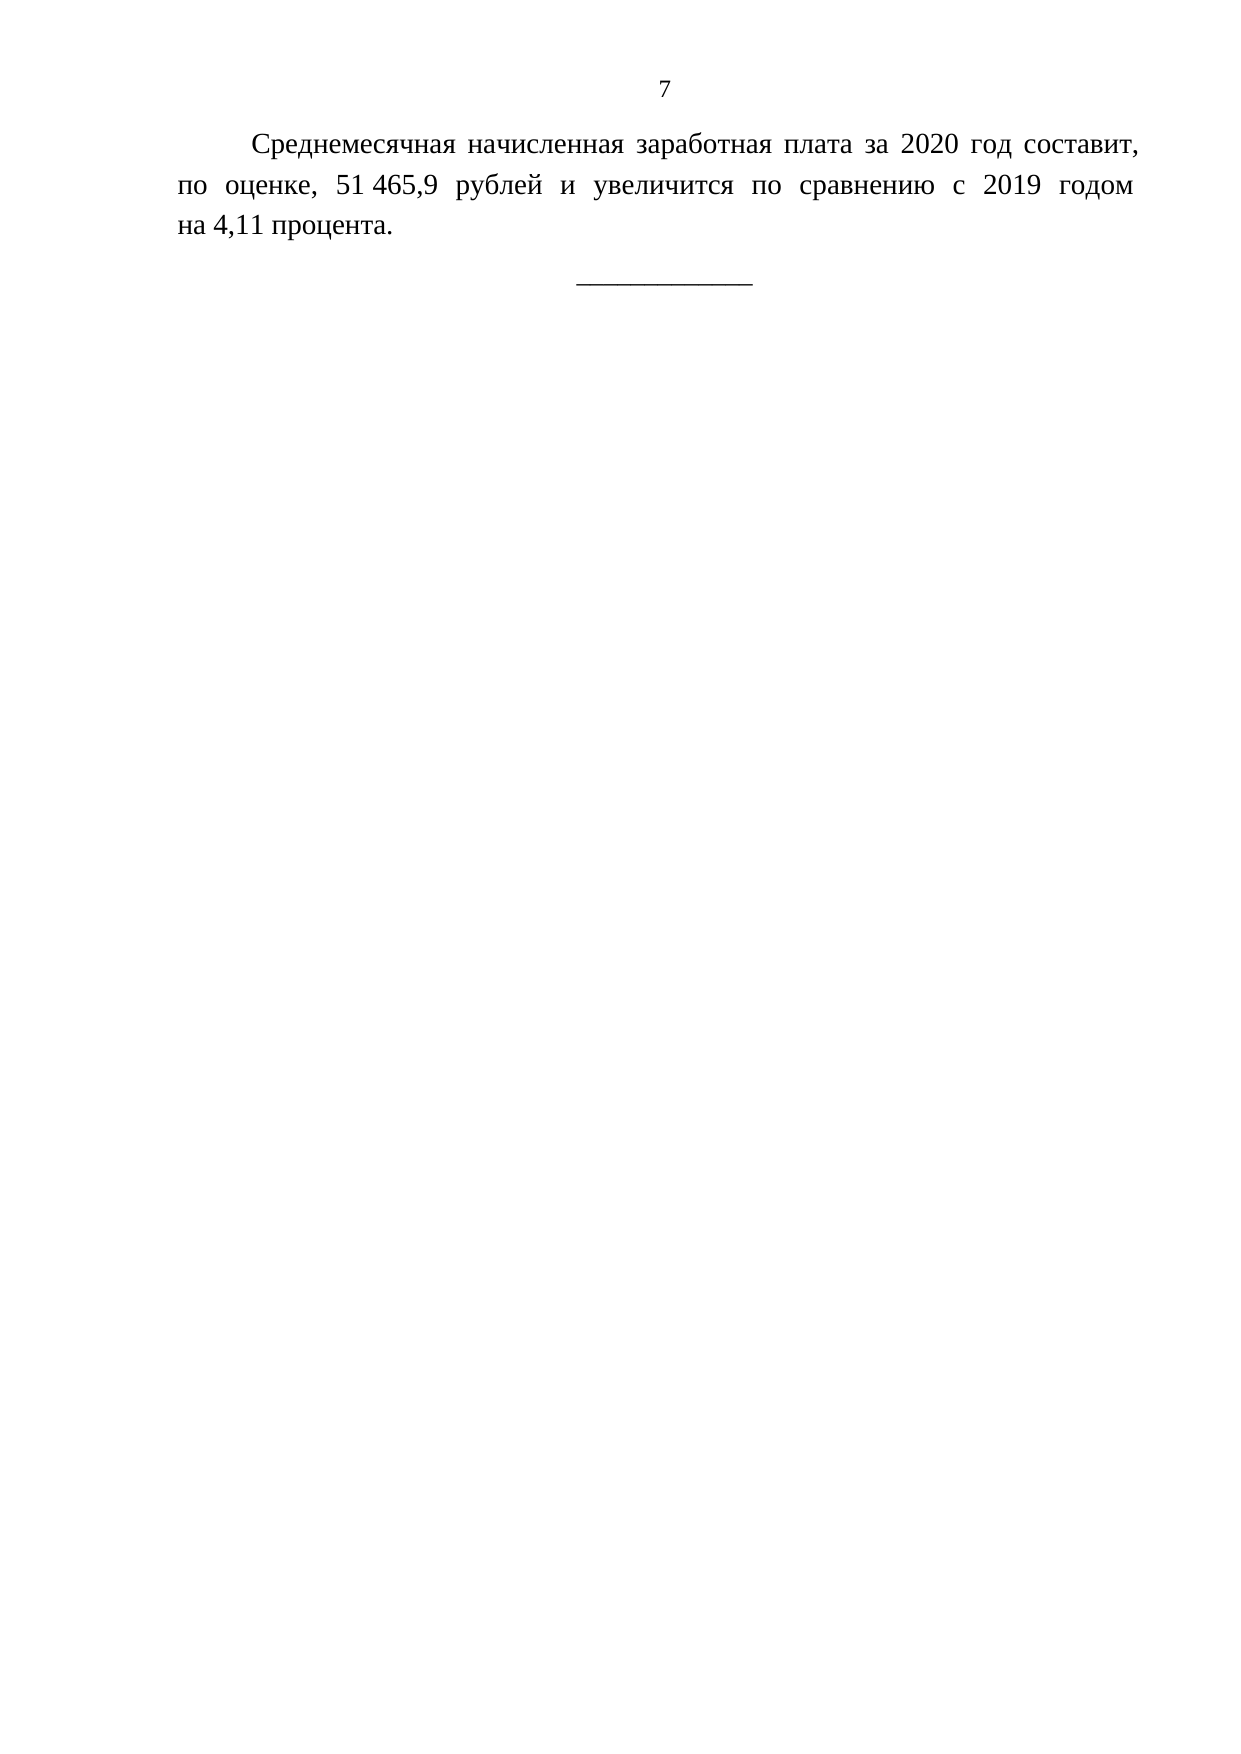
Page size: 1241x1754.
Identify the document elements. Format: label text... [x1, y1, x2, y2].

text _____________ [177, 247, 1152, 291]
text Среднемесячная начисленная заработная плата за 2020 год составит, по оценке, 51 465,9 рублей и увеличится по сравнению с 2019 годом на 4,11 процента. [177, 127, 1152, 241]
